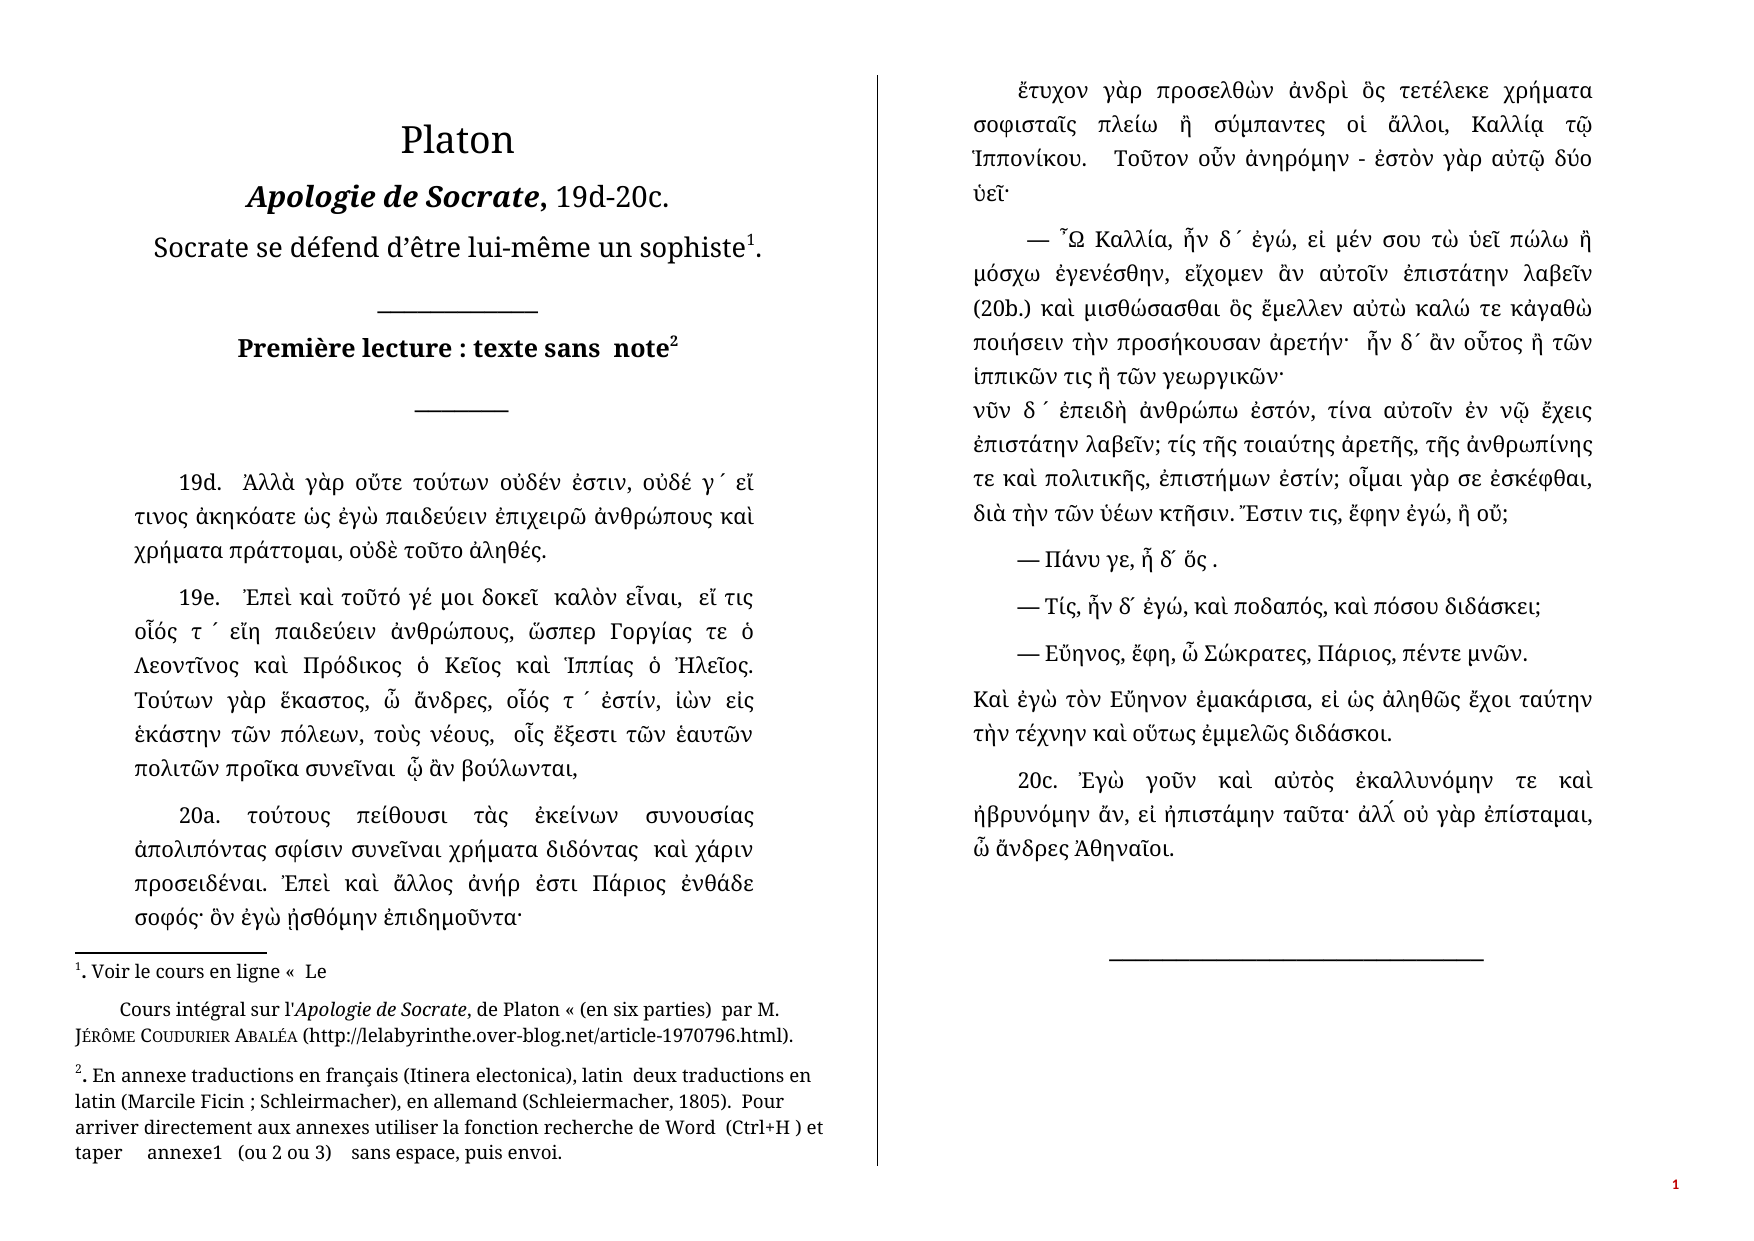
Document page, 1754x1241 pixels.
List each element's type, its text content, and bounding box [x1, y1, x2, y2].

text 19d. Ἀλλὰ γὰρ οὔτε τούτων οὐδέν ἐστιν, οὐδέ γ ́ εἴ τινος ἀκηκόατε ὡς ἐγὼ παιδεύειν ἐπιχειρῶ ἀνθρώπους καὶ χρήματα πράττομαι, οὐδὲ τοῦτο ἀληθές. [134, 467, 754, 565]
text 20c. Ἐγὼ γοῦν καὶ αὐτὸς ἐκαλλυνόμην τε καὶ ἠβρυνόμην ἄν, εἰ ἠπιστάμην ταῦτα· ἀλλ́ οὐ γὰρ ἐπίσταμαι, ὦ ἄνδρες Ἀθηναῖοι. [973, 765, 1593, 863]
text _______ [75, 377, 840, 417]
text Apologie de Socrate, 19d-20c. [75, 177, 840, 216]
text — Πάνυ γε, ἦ δ ́ ὅς . [973, 544, 1593, 574]
text ____________________________ [914, 927, 1679, 966]
text ἔτυχον γὰρ προσελθὼν ἀνδρὶ ὃς τετέλεκε χρήματα σοφισταῖς πλείω ἢ σύμπαντες οἱ ἄλλοι, Καλλίᾳ τῷ Ἱππονίκου. Τοῦτον οὖν ἀνηρόμην - ἐστὸν γὰρ αὐτῷ δύο ὑεῖ· [973, 75, 1593, 207]
text — Τίς, ἦν δ ́ ἐγώ, καὶ ποδαπός, καὶ πόσου διδάσκει; [973, 591, 1593, 621]
text Platon [75, 113, 840, 164]
text — ῏Ω Καλλία, ἦν δ ́ ἐγώ, εἰ μέν σου τὼ ὑεῖ πώλω ἢ μόσχω ἐγενέσθην, εἴχομεν ἂν αὐτοῖν ἐπιστάτην λαβεῖν (20b.) καὶ μισθώσασθαι ὃς ἔμελλεν αὐτὼ καλώ τε κἀγαθὼ ποιήσειν τὴν προσήκουσαν ἀρετήν· ἦν δ ́ ἂν οὗτος ἢ τῶν ἱππικῶν τις ἢ τῶν γεωργικῶν· νῦν δ ́ ἐπειδὴ ἀνθρώπω ἐστόν, τίνα αὐτοῖν ἐν νῷ ἔχεις ἐπιστάτην λαβεῖν; τίς τῆς τοιαύτης ἀρετῆς, τῆς ἀνθρωπίνης τε καὶ πολιτικῆς, ἐπιστήμων ἐστίν; οἶμαι γὰρ σε ἐσκέφθαι, διὰ τὴν τῶν ὑέων κτῆσιν. Ἔστιν τις, ἔφην ἐγώ, ἢ οὔ; [973, 224, 1593, 527]
text ____________ [75, 278, 840, 318]
text 20a. τούτους πείθουσι τὰς ἐκείνων συνουσίας ἀπολιπόντας σφίσιν συνεῖναι χρήματα διδόντας καὶ χάριν προσειδέναι. Ἐπεὶ καὶ ἄλλος ἀνήρ ἐστι Πάριος ἐνθάδε σοφός· ὃν ἐγὼ ᾐσθόμην ἐπιδημοῦντα· [134, 799, 754, 932]
text 19e. Ἐπεὶ καὶ τοῦτό γέ μοι δοκεῖ καλὸν εἶναι, εἴ τις οἷός τ ́ εἴη παιδεύειν ἀνθρώπους, ὥσπερ Γοργίας τε ὁ Λεοντῖνος καὶ Πρόδικος ὁ Κεῖος καὶ Ἱππίας ὁ Ἠλεῖος. Τούτων γὰρ ἕκαστος, ὦ ἄνδρες, οἷός τ ́ ἐστίν, ἰὼν εἰς ἑκάστην τῶν πόλεων, τοὺς νέους, οἷς ἔξεστι τῶν ἑαυτῶν πολιτῶν προῖκα συνεῖναι ᾧ ἂν βούλωνται, [134, 582, 754, 783]
text Καὶ ἐγὼ τὸν Εὔηνον ἐμακάρισα, εἰ ὡς ἀληθῶς ἔχοι ταύτην τὴν τέχνην καὶ οὕτως ἐμμελῶς διδάσκοι. [973, 684, 1593, 748]
text — Εὔηνος, ἔφη, ὦ Σώκρατες, Πάριος, πέντε μνῶν. [973, 637, 1593, 667]
text Socrate se défend d’être lui-même un sophiste. [75, 229, 840, 266]
text Première lecture : texte sans note [75, 330, 840, 364]
